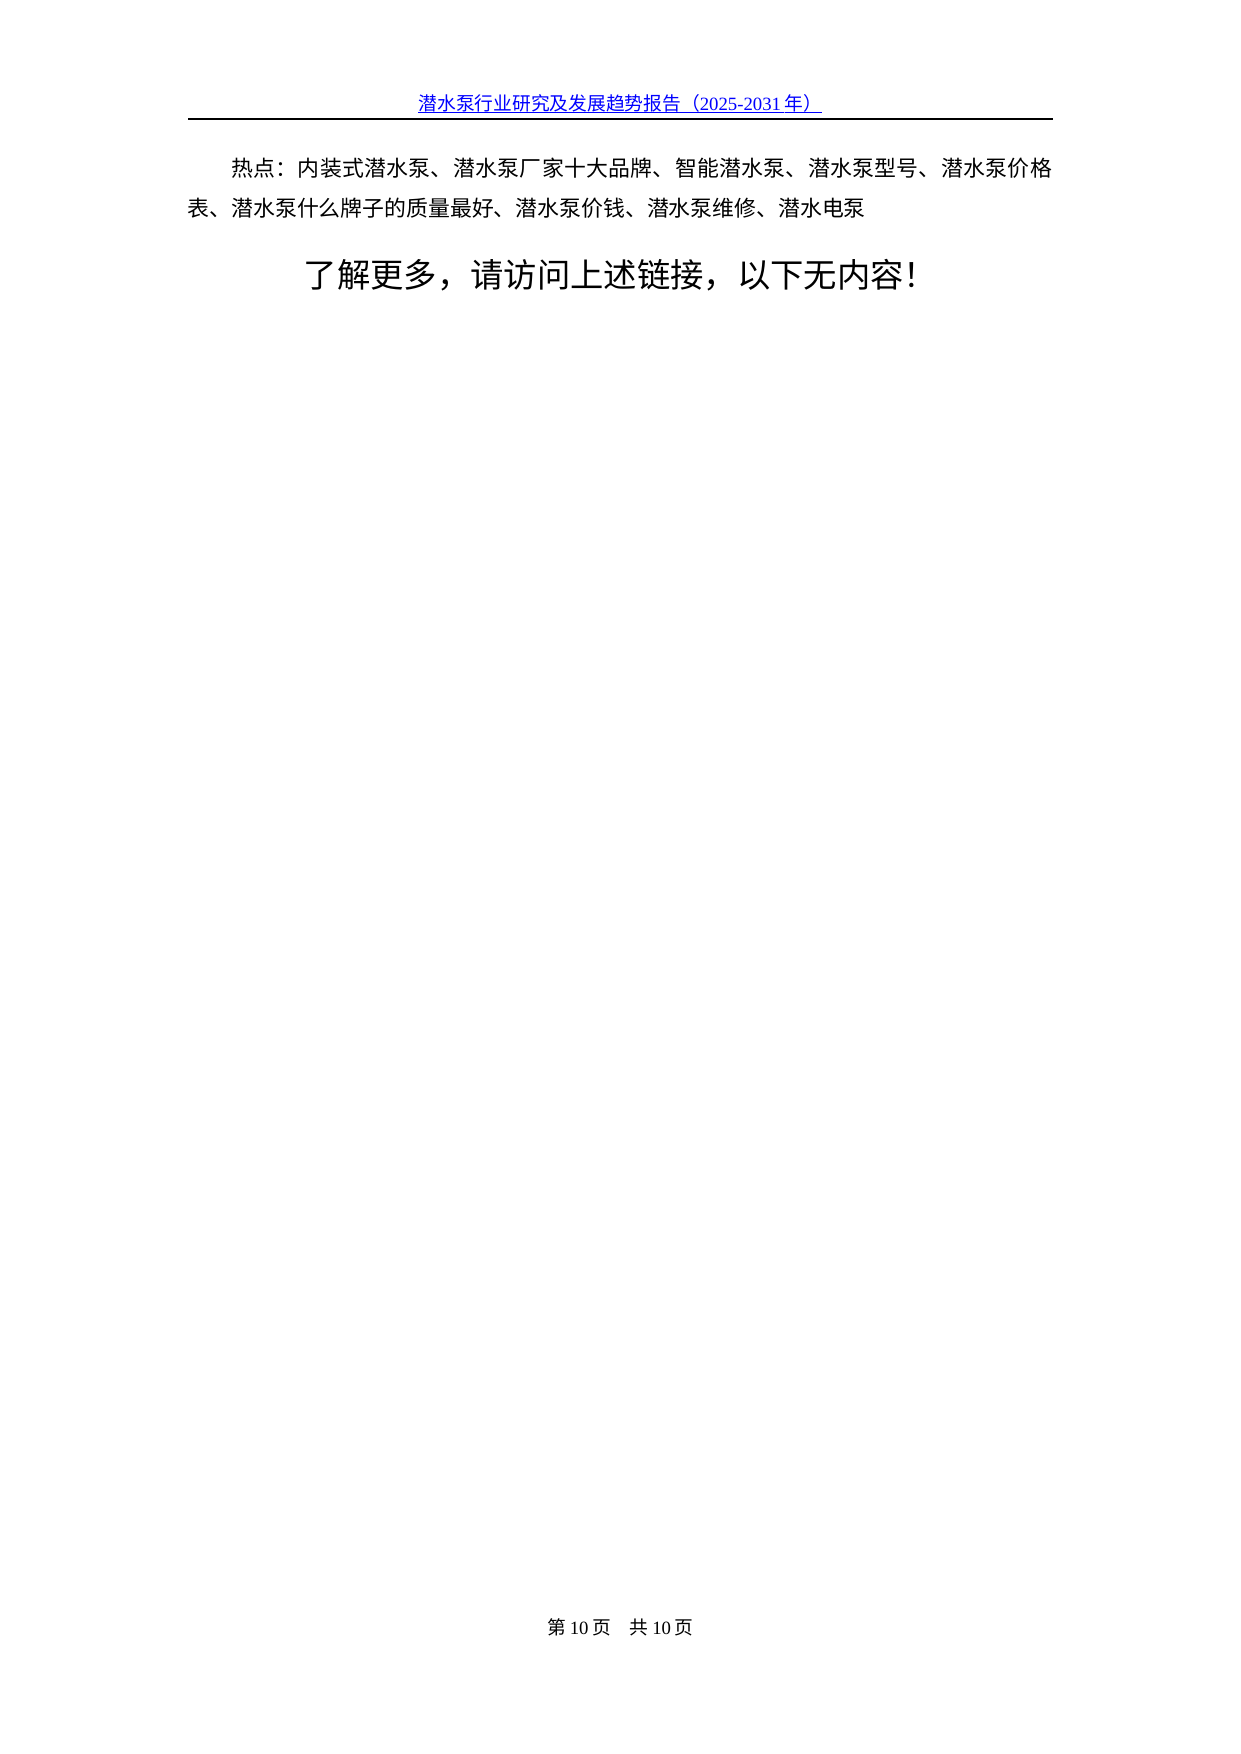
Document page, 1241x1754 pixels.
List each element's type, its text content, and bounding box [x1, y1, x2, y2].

title 了解更多，请访问上述链接，以下无内容！ [187, 241, 1053, 306]
text 热点：内装式潜水泵、潜水泵厂家十大品牌、智能潜水泵、潜水泵型号、潜水泵价格表、潜水泵什么牌子的质量最好、潜水泵价钱、潜水泵维修、潜水电泵 [187, 150, 1053, 223]
